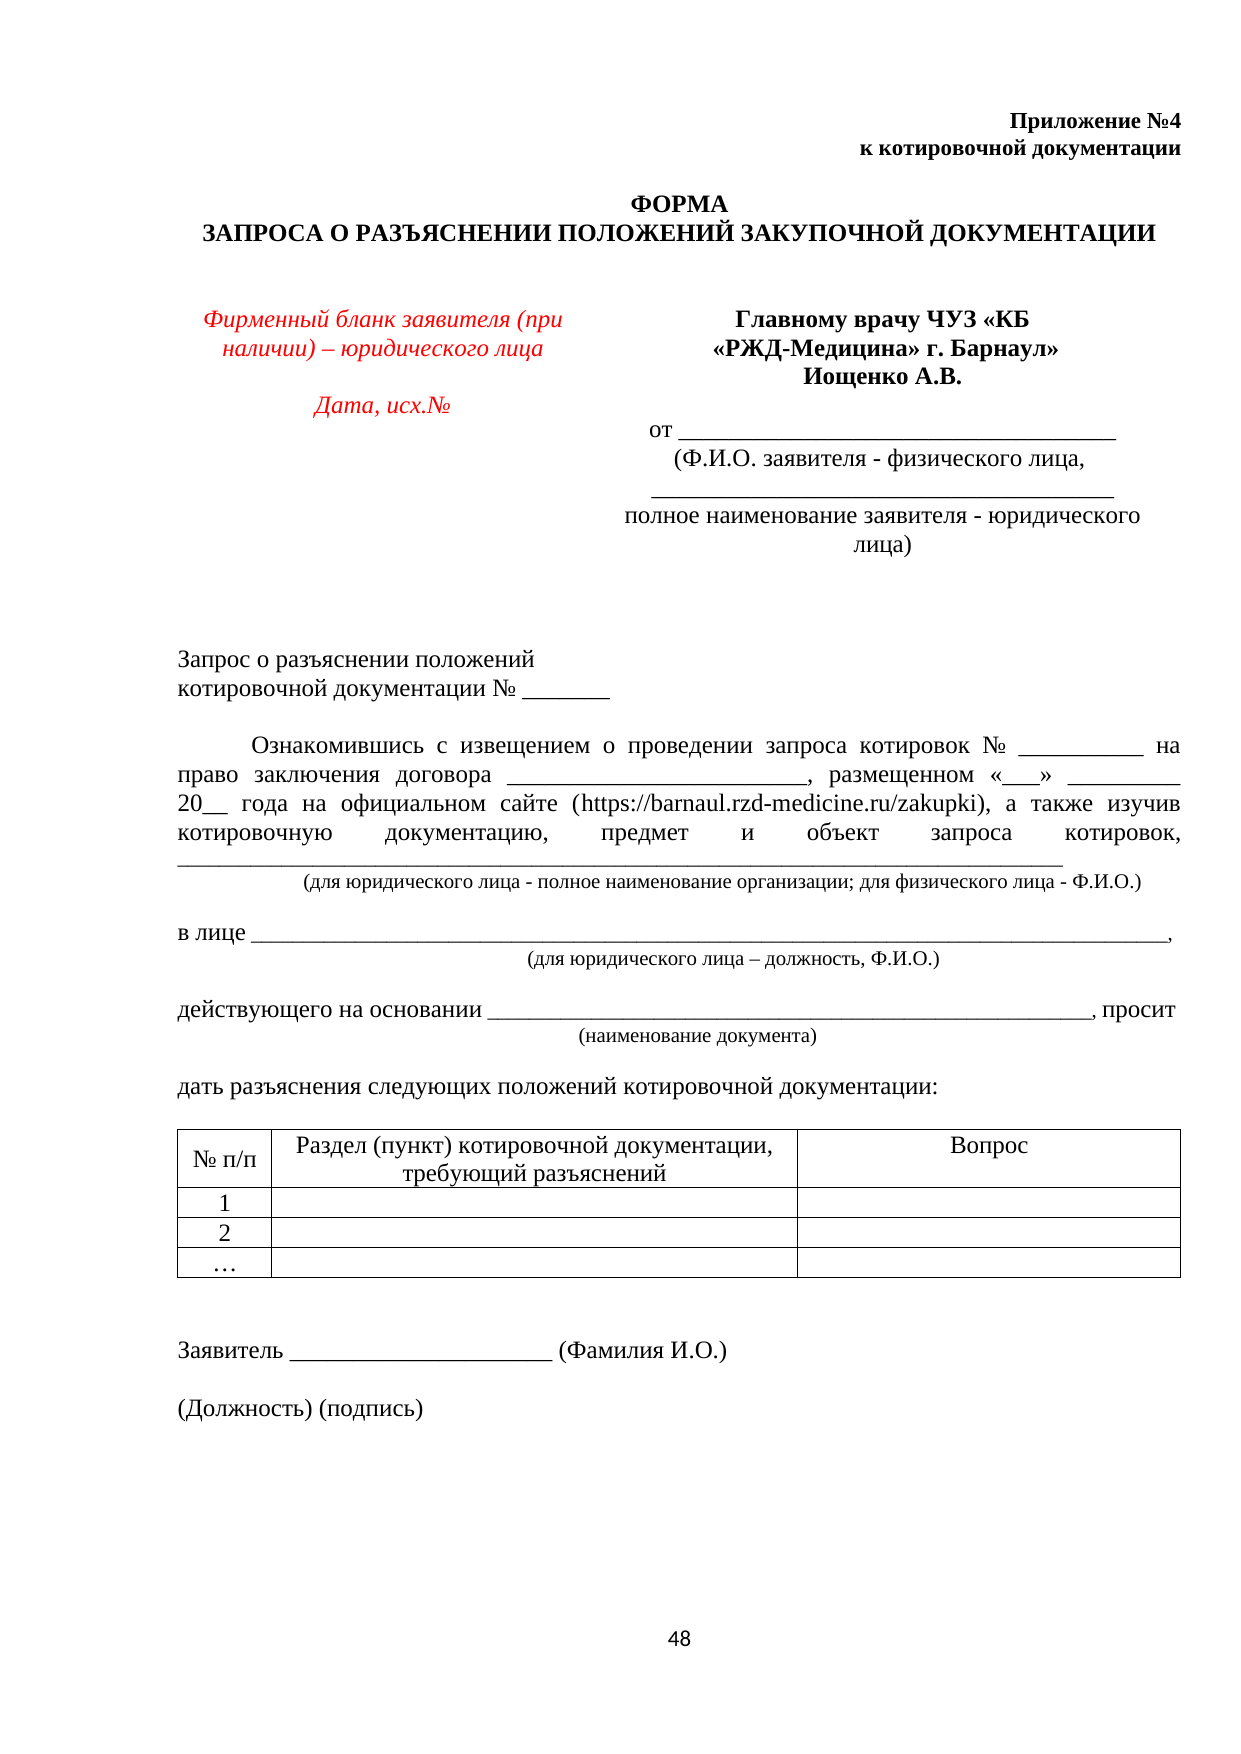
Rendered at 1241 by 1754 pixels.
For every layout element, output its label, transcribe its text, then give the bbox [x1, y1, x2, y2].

table_header № п/п [178, 1130, 271, 1187]
text Запрос о разъяснении положений [177, 644, 1181, 673]
text Заявитель _____________________ (Фамилия И.О.) [177, 1335, 1181, 1364]
text ФОРМА [177, 189, 1181, 218]
text (для юридического лица – должность, Ф.И.О.) [177, 946, 1181, 970]
text дать разъяснения следующих положений котировочной документации: [177, 1071, 1181, 1100]
text ЗАПРОСА О РАЗЪЯСНЕНИИ ПОЛОЖЕНИЙ ЗАКУПОЧНОЙ ДОКУМЕНТАЦИИ [177, 218, 1181, 246]
table_cell … [178, 1248, 271, 1277]
text действующего на основании __________________________________________________________, просит [177, 994, 1181, 1023]
table_header Главному врачу ЧУЗ «КБ «РЖД-Медицина» г. Барнаул» Иощенко А.В. от ___________________________________ (Ф.И.О. заявителя - физического лица, _____________________________________ полное наименование заявителя - юридического лица) [602, 304, 1163, 587]
table_header Вопрос [798, 1130, 1180, 1187]
text к котировочной документации [177, 134, 1181, 160]
text (Должность) (подпись) [177, 1393, 1181, 1421]
table_cell [798, 1218, 1180, 1247]
table_cell [798, 1188, 1180, 1217]
text Ознакомившись с извещением о проведении запроса котировок № __________ на право заключения договора ________________________, размещенном «___» _________ 20__ года на официальном сайте (https://barnaul.rzd-medicine.ru/zakupki), а также изучив котировочную документацию, предмет и объект запроса котировок, _____________________________________________________________________________________ [177, 730, 1181, 869]
table_cell [272, 1248, 797, 1277]
table_cell 1 [178, 1188, 271, 1217]
text (наименование документа) [177, 1023, 1181, 1047]
table_cell [798, 1248, 1180, 1277]
text (для юридического лица - полное наименование организации; для физического лица - Ф.И.О.) [177, 869, 1181, 893]
table_cell [272, 1188, 797, 1217]
table_cell [272, 1218, 797, 1247]
table_header Раздел (пункт) котировочной документации, требующий разъяснений [272, 1130, 797, 1187]
text котировочной документации № _______ [177, 673, 1181, 702]
text в лице ________________________________________________________________________________________, [177, 917, 1181, 946]
table_cell 2 [178, 1218, 271, 1247]
table_header Фирменный бланк заявителя (при наличии) – юридического лица Дата, исх.№ [166, 304, 602, 587]
text Приложение №4 [177, 107, 1181, 134]
